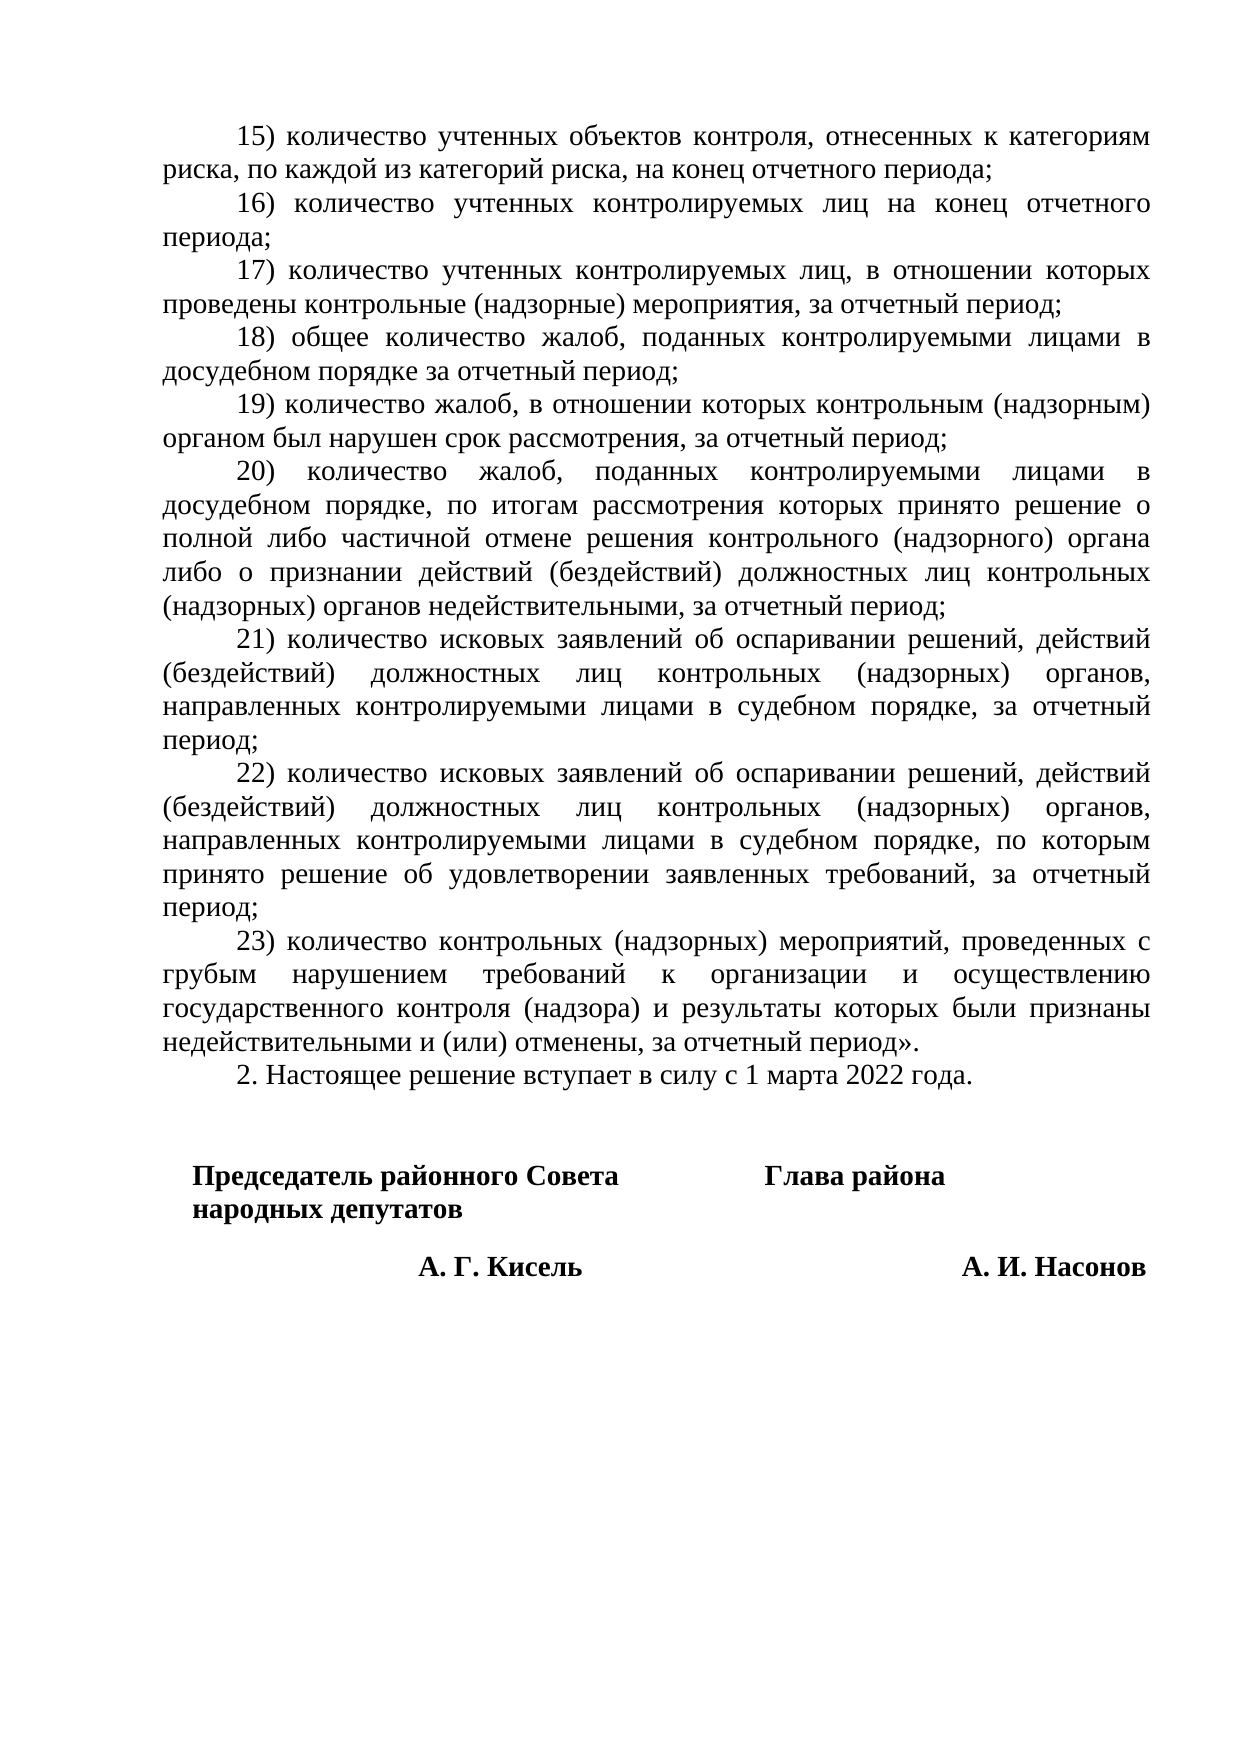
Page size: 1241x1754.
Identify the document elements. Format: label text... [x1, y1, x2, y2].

text Председатель районного Совета Глава района [192, 1158, 1152, 1191]
text 2. Настоящее решение вступает в силу с 1 марта 2022 года. [162, 1057, 1152, 1091]
text 16) количество учтенных контролируемых лиц на конец отчетного периода; [162, 185, 1152, 252]
text 20) количество жалоб, поданных контролируемыми лицами в досудебном порядке, по итогам рассмотрения которых принято решение о полной либо частичной отмене решения контрольного (надзорного) органа либо о признании действий (бездействий) должностных лиц контрольных (надзорных) органов недействительными, за отчетный период; [162, 453, 1152, 621]
text А. Г. Кисель А. И. Насонов [192, 1249, 1152, 1282]
text 23) количество контрольных (надзорных) мероприятий, проведенных с грубым нарушением требований к организации и осуществлению государственного контроля (надзора) и результаты которых были признаны недействительными и (или) отменены, за отчетный период». [162, 923, 1152, 1057]
text 15) количество учтенных объектов контроля, отнесенных к категориям риска, по каждой из категорий риска, на конец отчетного периода; [162, 118, 1152, 185]
text 18) общее количество жалоб, поданных контролируемыми лицами в досудебном порядке за отчетный период; [162, 319, 1152, 386]
text 17) количество учтенных контролируемых лиц, в отношении которых проведены контрольные (надзорные) мероприятия, за отчетный период; [162, 252, 1152, 319]
text 22) количество исковых заявлений об оспаривании решений, действий (бездействий) должностных лиц контрольных (надзорных) органов, направленных контролируемыми лицами в судебном порядке, по которым принято решение об удовлетворении заявленных требований, за отчетный период; [162, 755, 1152, 923]
text народных депутатов [192, 1191, 1152, 1225]
text 19) количество жалоб, в отношении которых контрольным (надзорным) органом был нарушен срок рассмотрения, за отчетный период; [162, 386, 1152, 453]
text 21) количество исковых заявлений об оспаривании решений, действий (бездействий) должностных лиц контрольных (надзорных) органов, направленных контролируемыми лицами в судебном порядке, за отчетный период; [162, 621, 1152, 755]
